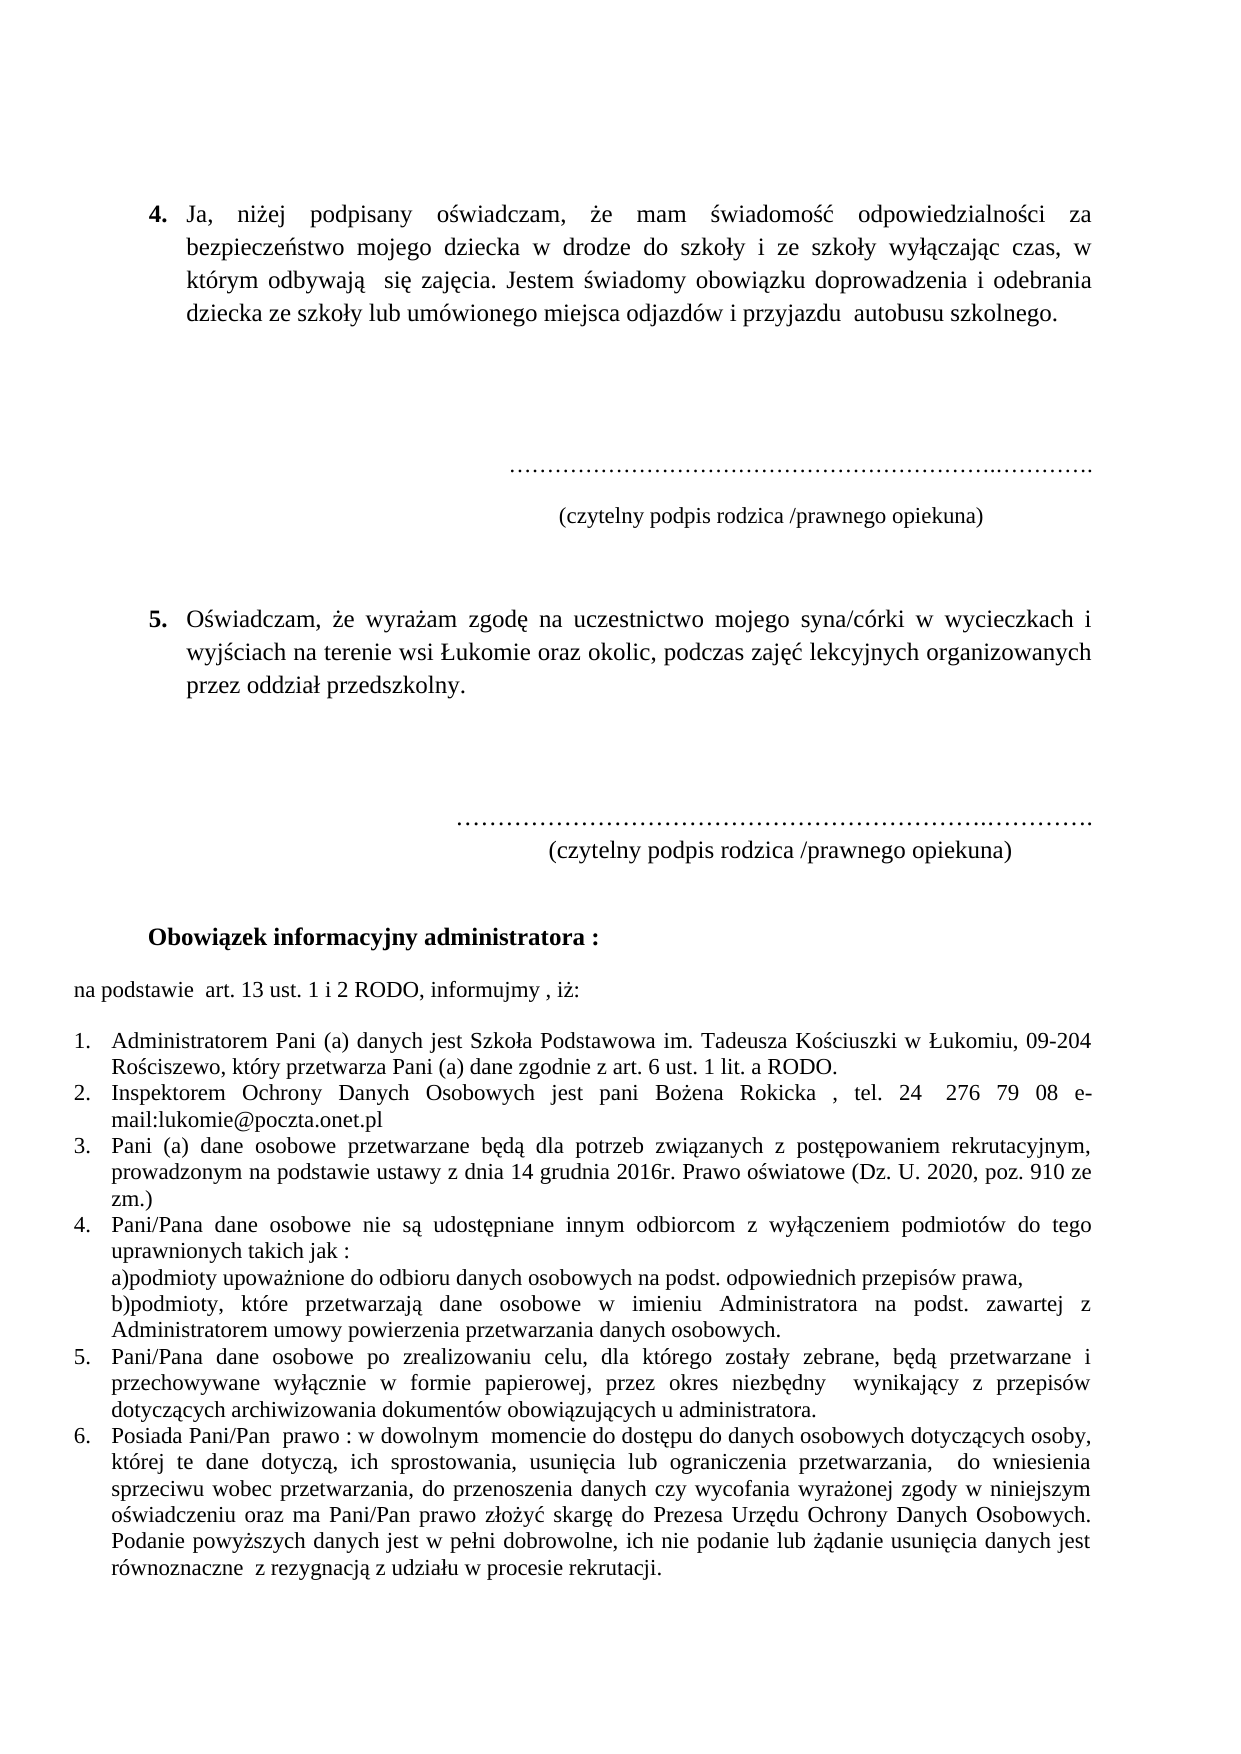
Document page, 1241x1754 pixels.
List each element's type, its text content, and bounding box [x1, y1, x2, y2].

list Pani/Pana dane osobowe nie są udostępniane innym odbiorcom z wyłączeniem podmiotów do tego uprawnionych takich jak : [74, 1211, 1093, 1264]
text a)podmioty upoważnione do odbioru danych osobowych na podst. odpowiednich przepisów prawa, [111, 1264, 1093, 1290]
text ……………………………………………………….…………. [148, 451, 1093, 477]
list (czytelny podpis rodzica /prawnego opiekuna) [186, 835, 1093, 864]
list Administratorem Pani (a) danych jest Szkoła Podstawowa im. Tadeusza Kościuszki w Łukomiu, 09-204 Rościszewo, który przetwarza Pani (a) dane zgodnie z art. 6 ust. 1 lit. a RODO. [74, 1027, 1093, 1079]
list Ja, niżej podpisany oświadczam, że mam świadomość odpowiedzialności za bezpieczeństwo mojego dziecka w drodze do szkoły i ze szkoły wyłączając czas, w którym odbywają się zajęcia. Jestem świadomy obowiązku doprowadzenia i odebrania dziecka ze szkoły lub umówionego miejsca odjazdów i przyjazdu autobusu szkolnego. [149, 199, 1093, 326]
list Pani (a) dane osobowe przetwarzane będą dla potrzeb związanych z postępowaniem rekrutacyjnym, prowadzonym na podstawie ustawy z dnia 14 grudnia 2016r. Prawo oświatowe (Dz. U. 2020, poz. 910 ze zm.) [74, 1132, 1093, 1211]
text Obowiązek informacyjny administratora : [148, 922, 1093, 951]
list Posiada Pani/Pan prawo : w dowolnym momencie do dostępu do danych osobowych dotyczących osoby, której te dane dotyczą, ich sprostowania, usunięcia lub ograniczenia przetwarzania, do wniesienia sprzeciwu wobec przetwarzania, do przenoszenia danych czy wycofania wyrażonej zgody w niniejszym oświadczeniu oraz ma Pani/Pan prawo złożyć skargę do Prezesa Urzędu Ochrony Danych Osobowych. Podanie powyższych danych jest w pełni dobrowolne, ich nie podanie lub żądanie usunięcia danych jest równoznaczne z rezygnacją z udziału w procesie rekrutacji. [74, 1422, 1093, 1580]
list Pani/Pana dane osobowe po zrealizowaniu celu, dla którego zostały zebrane, będą przetwarzane i przechowywane wyłącznie w formie papierowej, przez okres niezbędny wynikający z przepisów dotyczących archiwizowania dokumentów obowiązujących u administratora. [74, 1343, 1093, 1422]
list Oświadczam, że wyrażam zgodę na uczestnictwo mojego syna/córki w wycieczkach i wyjściach na terenie wsi Łukomie oraz okolic, podczas zajęć lekcyjnych organizowanych przez oddział przedszkolny. [149, 604, 1093, 698]
list ……………………………………………………….…………. [186, 802, 1093, 831]
text b)podmioty, które przetwarzają dane osobowe w imieniu Administratora na podst. zawartej z Administratorem umowy powierzenia przetwarzania danych osobowych. [111, 1290, 1093, 1343]
list Inspektorem Ochrony Danych Osobowych jest pani Bożena Rokicka , tel. 24 276 79 08 e-mail:lukomie@poczta.onet.pl [74, 1079, 1093, 1132]
text na podstawie art. 13 ust. 1 i 2 RODO, informujmy , iż: [74, 976, 1093, 1002]
text (czytelny podpis rodzica /prawnego opiekuna) [148, 502, 1093, 528]
